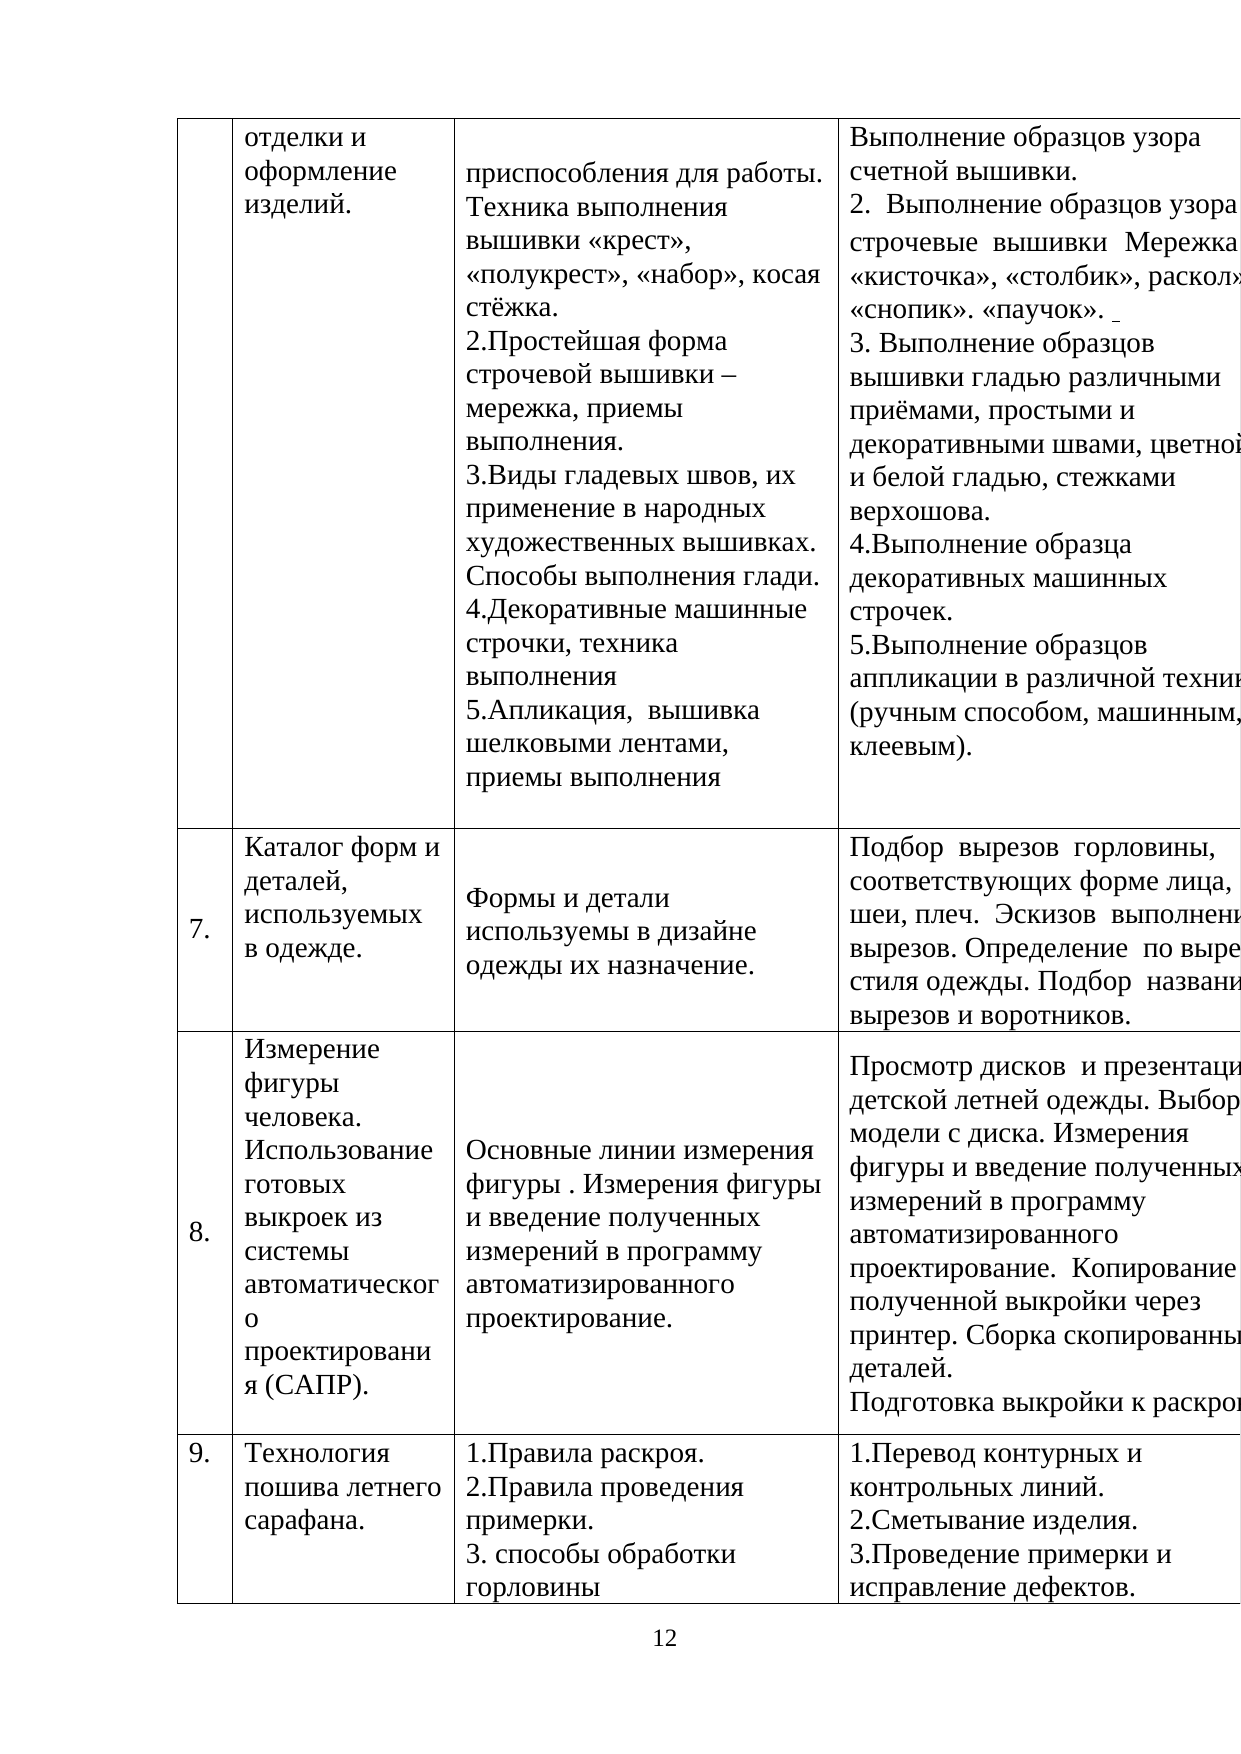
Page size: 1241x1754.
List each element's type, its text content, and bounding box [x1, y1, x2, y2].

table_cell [839, 1435, 1240, 1603]
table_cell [233, 1435, 454, 1603]
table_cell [839, 119, 1240, 828]
table_cell Каталог форм и деталей, используемых в одежде. [233, 829, 454, 1031]
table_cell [455, 119, 838, 828]
table_cell Измерение фигуры человека. Использование готовых выкроек из системы автоматического проектирования (САПР). [233, 1032, 454, 1434]
table_cell Формы и детали используемы в дизайне одежды их назначение. [455, 829, 838, 1031]
table_cell 6. [178, 119, 232, 828]
table_cell 9. [178, 1435, 232, 1603]
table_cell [233, 119, 454, 828]
table_cell 8. [178, 1032, 232, 1434]
table_cell Просмотр дисков и презентаций детской летней одежды. Выбор модели с диска. Измерения фигуры и введение полученных измерений в программу автоматизированного проектирование. Копирование полученной выкройки через принтер. Сборка скопированных деталей. Подготовка выкройки к раскрою. [839, 1032, 1240, 1434]
table_cell Подбор вырезов горловины, соответствующих форме лица, шеи, плеч. Эскизов выполнение вырезов. Определение по вырезу стиля одежды. Подбор названия вырезов и воротников. [839, 829, 1240, 1031]
table_cell Основные линии измерения фигуры . Измерения фигуры и введение полученных измерений в программу автоматизированного проектирование. [455, 1032, 838, 1434]
table_cell 7. [178, 829, 232, 1031]
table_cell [455, 1435, 838, 1603]
